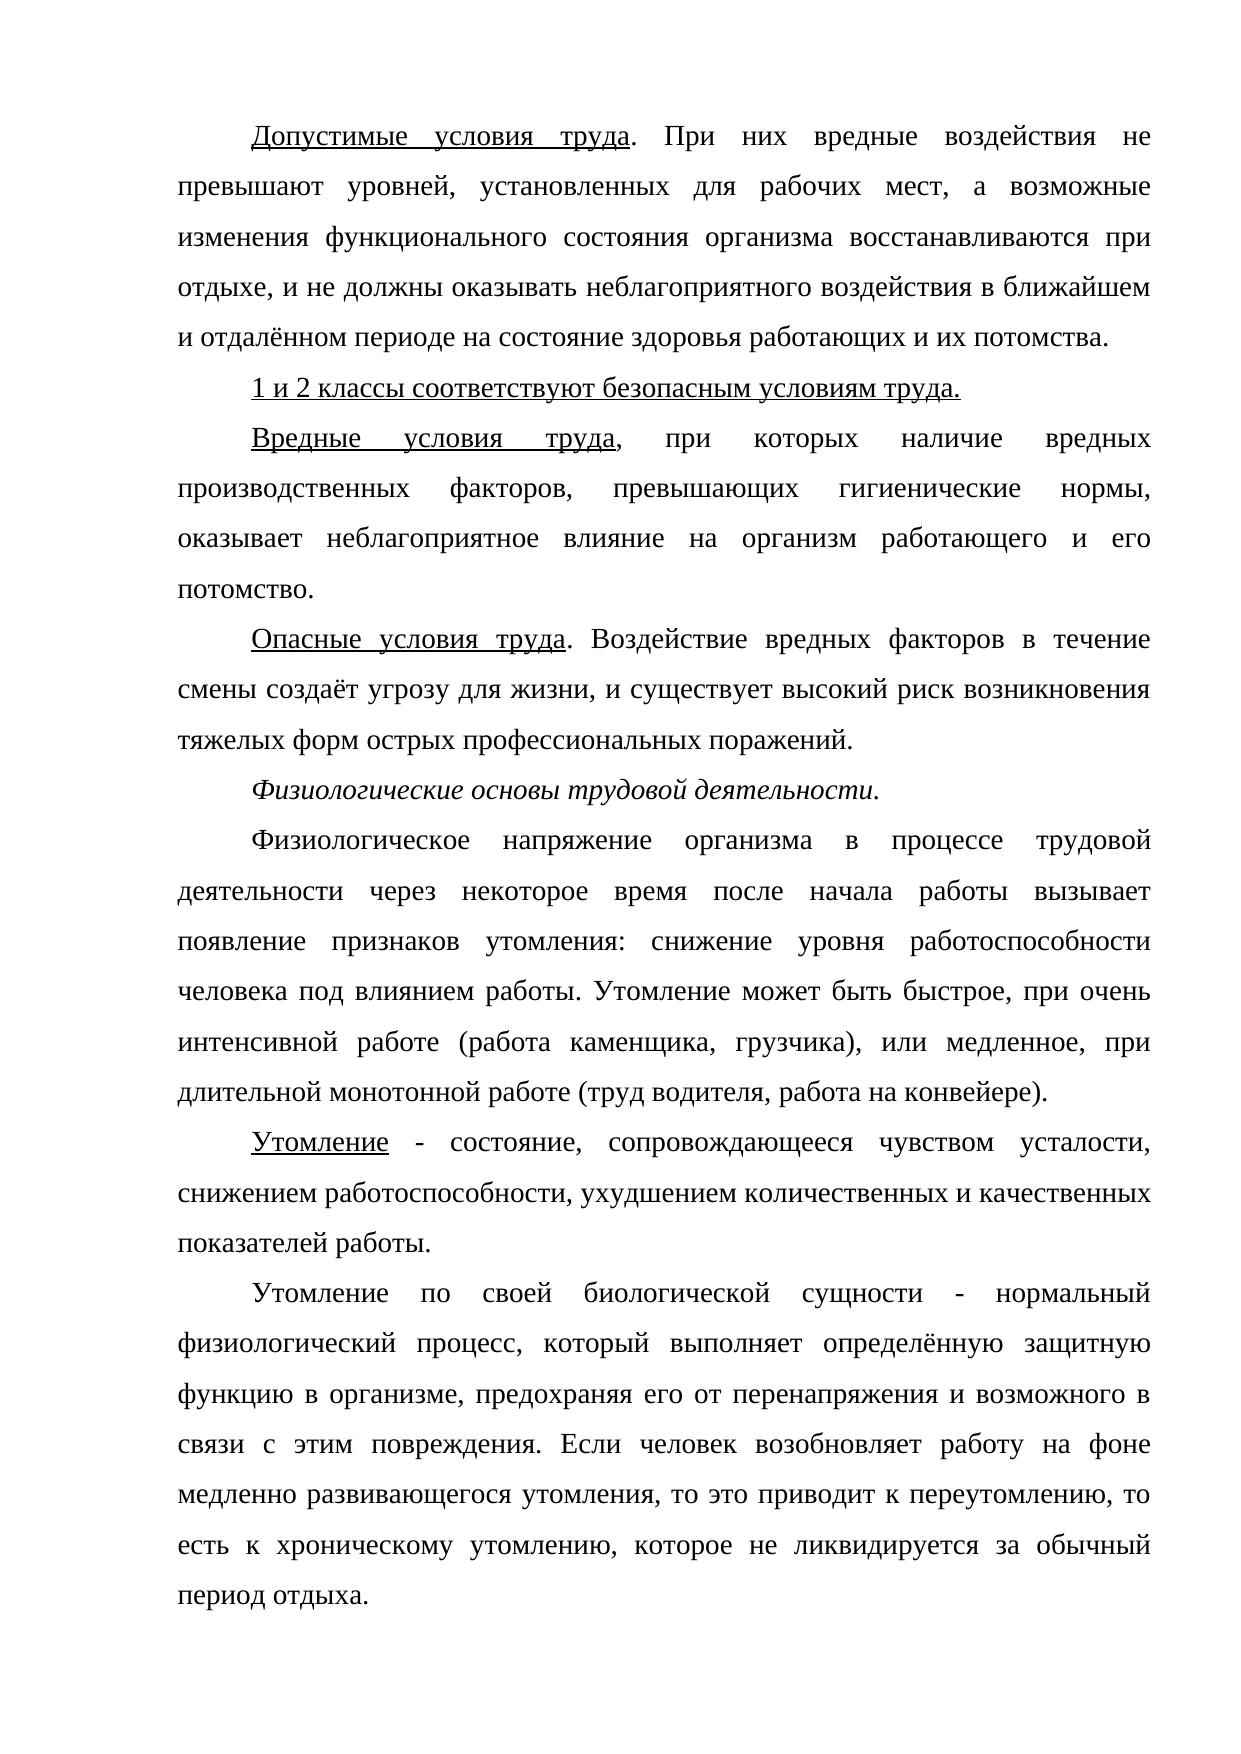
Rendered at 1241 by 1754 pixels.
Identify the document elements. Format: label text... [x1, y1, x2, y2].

text Опасные условия труда. Воздействие вредных факторов в течение смены создаёт угрозу для жизни, и существует высокий риск возникновения тяжелых форм острых профессиональных поражений. [177, 621, 1152, 755]
text Допустимые условия труда. При них вредные воздействия не превышают уровней, установленных для рабочих мест, а возможные изменения функционального состояния организма восстанавливаются при отдыхе, и не должны оказывать неблагоприятного воздействия в ближайшем и отдалённом периоде на состояние здоровья работающих и их потомства. [177, 118, 1152, 353]
text Вредные условия труда, при которых наличие вредных производственных факторов, превышающих гигиенические нормы, оказывает неблагоприятное влияние на организм работающего и его потомство. [177, 420, 1152, 604]
text Физиологические основы трудовой деятельности. [177, 772, 1152, 806]
text Утомление по своей биологической сущности - нормальный физиологический процесс, который выполняет определённую защитную функцию в организме, предохраняя его от перенапряжения и возможного в связи с этим повреждения. Если человек возобновляет работу на фоне медленно развивающегося утомления, то это приводит к переутомлению, то есть к хроническому утомлению, которое не ликвидируется за обычный период отдыха. [177, 1275, 1152, 1611]
text 1 и 2 классы соответствуют безопасным условиям труда. [177, 370, 1152, 403]
text Утомление - состояние, сопровождающееся чувством усталости, снижением работоспособности, ухудшением количественных и качественных показателей работы. [177, 1124, 1152, 1258]
text Физиологическое напряжение организма в процессе трудовой деятельности через некоторое время после начала работы вызывает появление признаков утомления: снижение уровня работоспособности человека под влиянием работы. Утомление может быть быстрое, при очень интенсивной работе (работа каменщика, грузчика), или медленное, при длительной монотонной работе (труд водителя, работа на конвейере). [177, 822, 1152, 1108]
